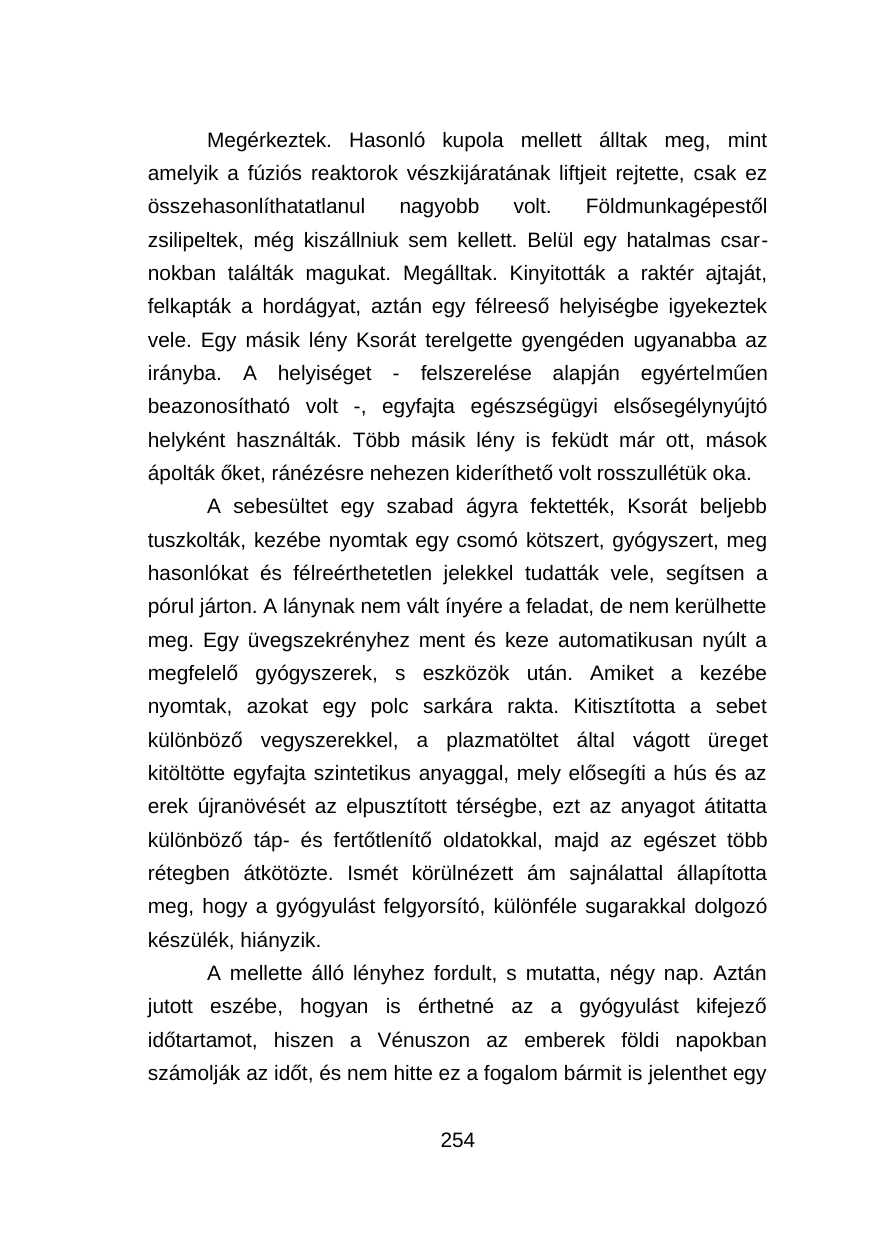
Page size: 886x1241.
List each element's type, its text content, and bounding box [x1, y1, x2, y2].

text A sebesültet egy szabad ágyra fektették, Ksorát beljebb tuszkolták, kezébe nyomtak egy csomó kötszert, gyógyszert, meg hasonlókat és félreérthetetlen jelekkel tudatták vele, segítsen a pórul járton. A lánynak nem vált ínyére a feladat, de nem kerülhette meg. Egy üvegszekrényhez ment és keze automatikusan nyúlt a megfelelő gyógyszerek, s eszközök után. Amiket a kezébe nyomtak, azokat egy polc sarkára rakta. Kitisztította a sebet különböző vegyszerekkel, a plazmatöltet által vágott üreget kitöltötte egyfajta szintetikus anyaggal, mely elősegíti a hús és az erek újranövését az elpusztított térségbe, ezt az anyagot átitatta különböző táp- és fertőtlenítő oldatokkal, majd az egészet több rétegben átkötözte. Ismét körülnézett ám sajnálattal állapította meg, hogy a gyógyulást felgyorsító, különféle sugarakkal dolgozó készülék, hiányzik. [148, 485, 768, 951]
text Megérkeztek. Hasonló kupola mellett álltak meg, mint amelyik a fúziós reaktorok vészkijáratának liftjeit rejtette, csak ez összehasonlíthatatlanul nagyobb volt. Földmunkagépestől zsilipeltek, még kiszállniuk sem kellett. Belül egy hatalmas csarnokban találták magukat. Megálltak. Kinyitották a raktér ajtaját, felkapták a hordágyat, aztán egy félreeső helyiségbe igyekeztek vele. Egy másik lény Ksorát terelgette gyengéden ugyanabba az irányba. A helyiséget - felszerelése alapján egyértelműen beazonosítható volt -, egyfajta egészségügyi elsősegélynyújtó helyként használták. Több másik lény is feküdt már ott, mások ápolták őket, ránézésre nehezen kideríthető volt rosszullétük oka. [148, 118, 768, 485]
